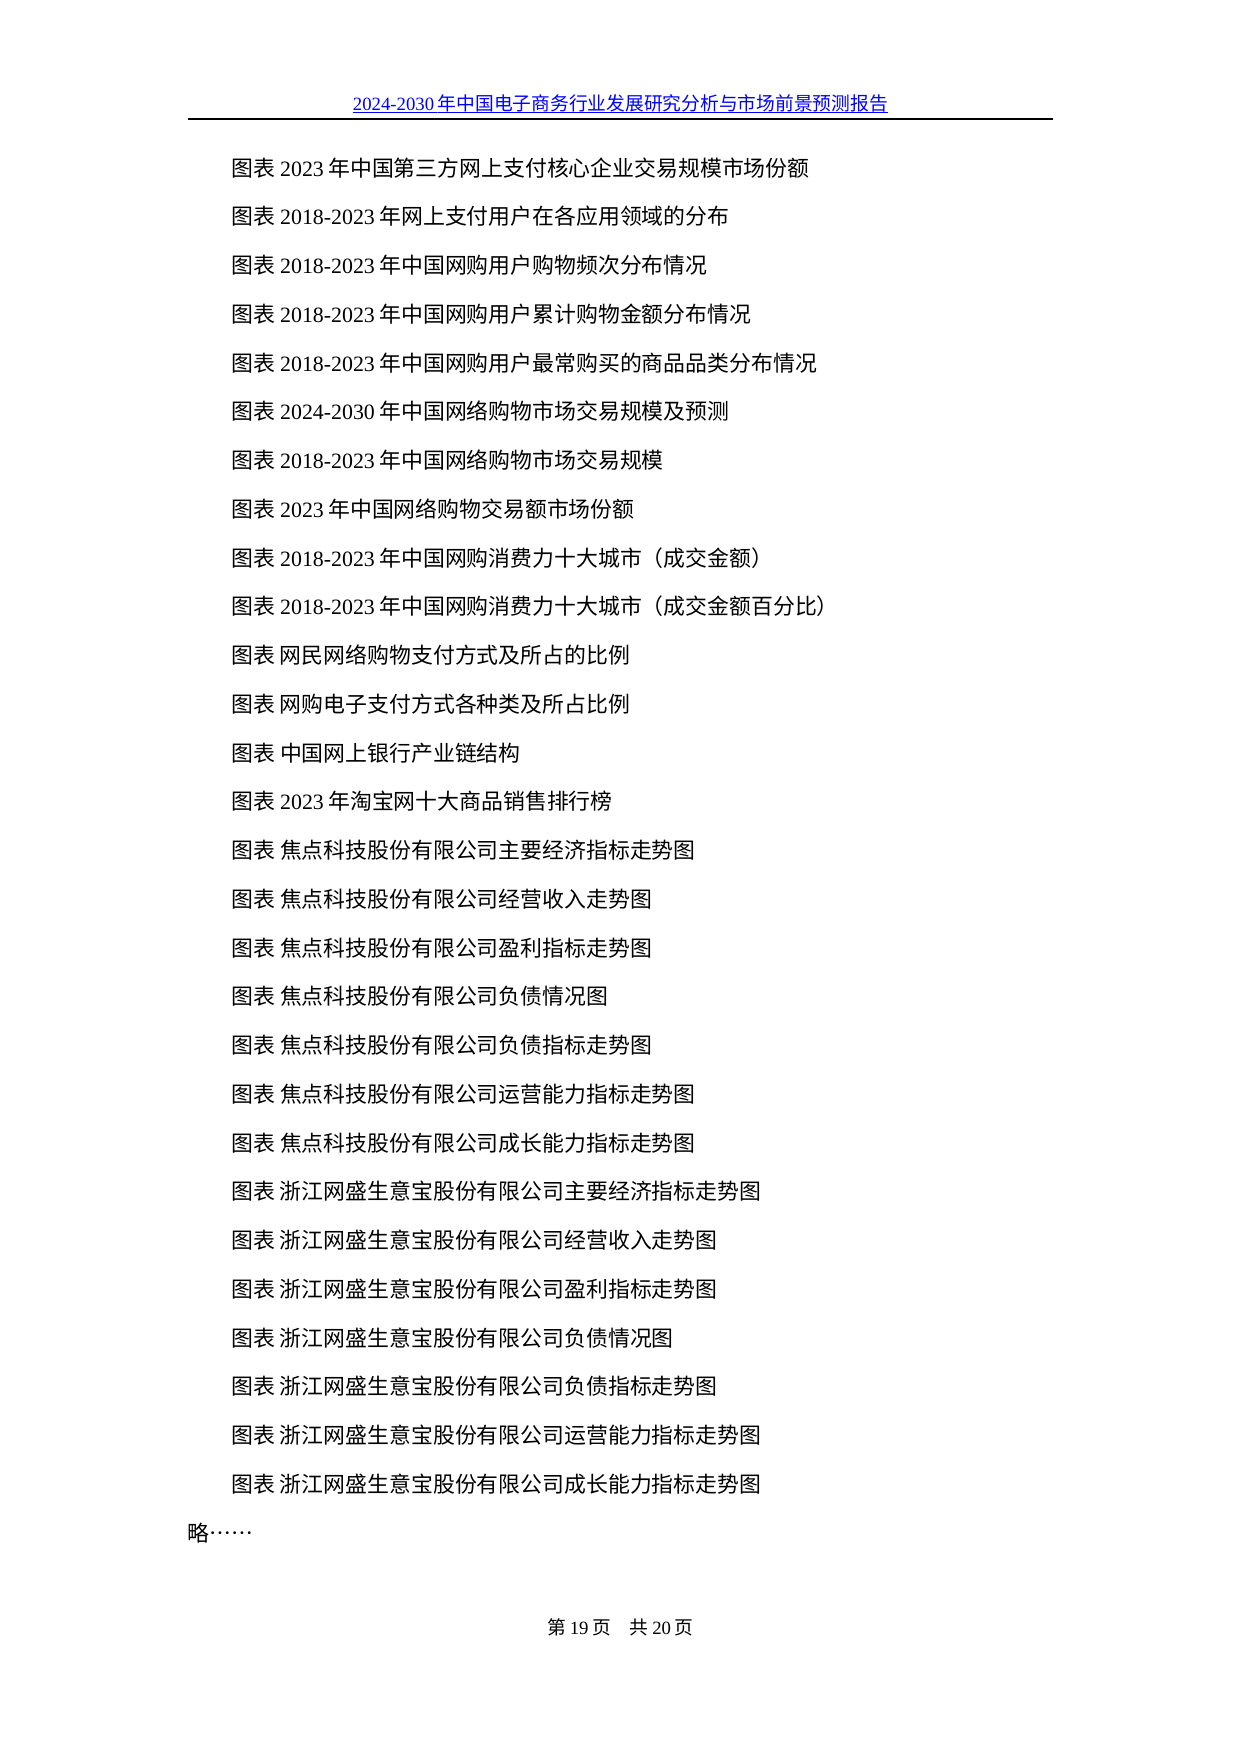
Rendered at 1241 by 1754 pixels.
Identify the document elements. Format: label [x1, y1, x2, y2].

text [187, 150, 1053, 1548]
